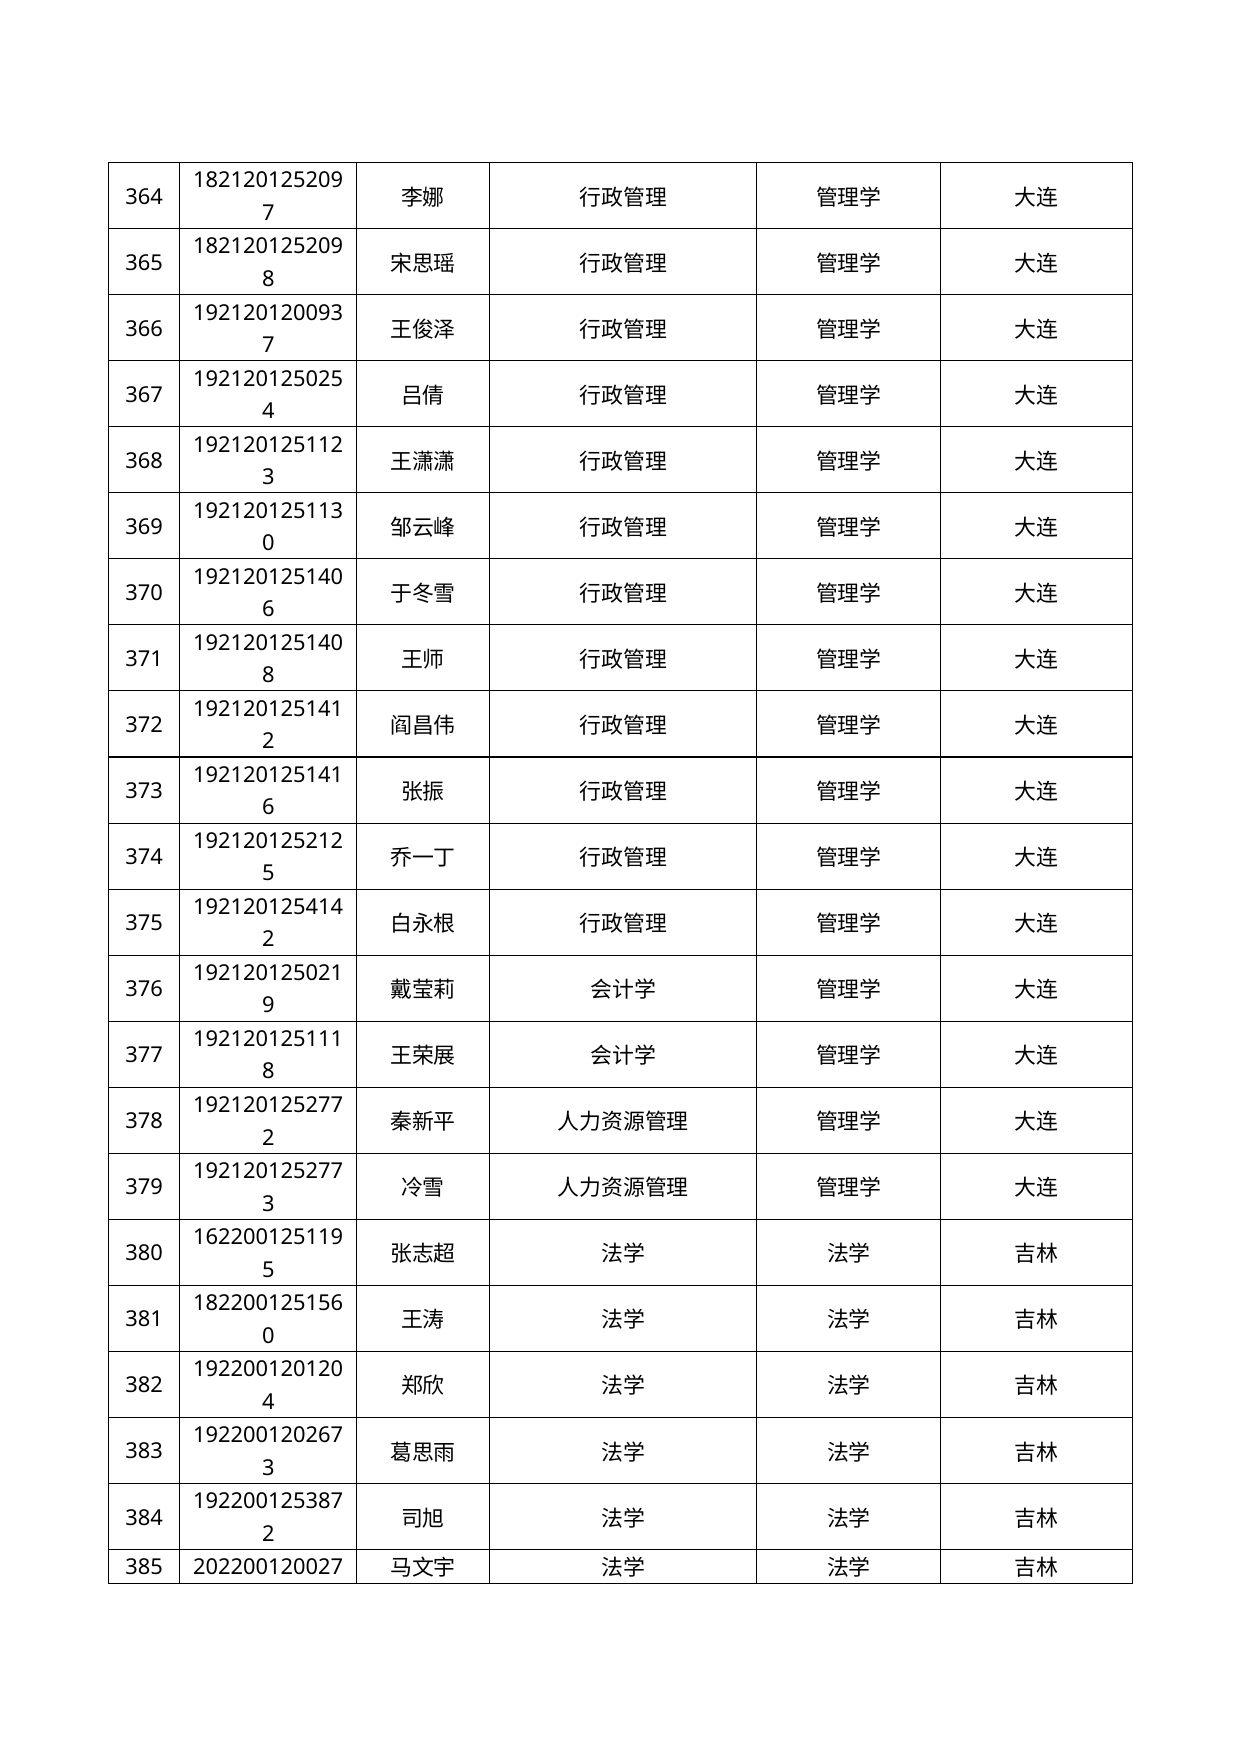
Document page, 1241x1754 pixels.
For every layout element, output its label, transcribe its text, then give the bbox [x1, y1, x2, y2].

table_cell 1922001253872 [180, 1484, 356, 1549]
table_cell 法学 [757, 1286, 940, 1351]
table_cell 法学 [490, 1550, 756, 1582]
table_cell 1921201252773 [180, 1154, 356, 1219]
table_cell 宋思瑶 [357, 229, 489, 294]
table_cell 大连 [941, 1022, 1132, 1087]
table_cell 1921201250219 [180, 956, 356, 1021]
table_cell 吉林 [941, 1352, 1132, 1417]
table_cell 行政管理 [490, 493, 756, 558]
table_cell 1922001201204 [180, 1352, 356, 1417]
table_cell 葛思雨 [357, 1418, 489, 1483]
table_cell 大连 [941, 691, 1132, 756]
table_cell 372 [109, 691, 179, 756]
table_cell 王潇潇 [357, 427, 489, 492]
table_cell 吉林 [941, 1550, 1132, 1582]
table_cell 行政管理 [490, 295, 756, 360]
table_cell 行政管理 [490, 361, 756, 426]
table_cell 384 [109, 1484, 179, 1549]
table_cell 会计学 [490, 1022, 756, 1087]
table_cell 人力资源管理 [490, 1154, 756, 1219]
table_cell 行政管理 [490, 691, 756, 756]
table_cell 管理学 [757, 427, 940, 492]
table_cell 381 [109, 1286, 179, 1351]
table_cell 管理学 [757, 1022, 940, 1087]
table_cell 乔一丁 [357, 824, 489, 888]
table_cell 法学 [490, 1286, 756, 1351]
table_cell 李娜 [357, 163, 489, 228]
table_cell 1921201254142 [180, 890, 356, 954]
table_cell 王俊泽 [357, 295, 489, 360]
table_cell 382 [109, 1352, 179, 1417]
table_cell 365 [109, 229, 179, 294]
table_cell 1921201251408 [180, 625, 356, 690]
table_cell 邹云峰 [357, 493, 489, 558]
table_cell 1822001251560 [180, 1286, 356, 1351]
table_cell 大连 [941, 493, 1132, 558]
table_cell 376 [109, 956, 179, 1021]
table_cell 1921201251123 [180, 427, 356, 492]
table_cell 行政管理 [490, 229, 756, 294]
table_cell 张志超 [357, 1220, 489, 1285]
table_cell 王涛 [357, 1286, 489, 1351]
table_cell 王师 [357, 625, 489, 690]
table_cell 行政管理 [490, 758, 756, 822]
table_cell 378 [109, 1088, 179, 1153]
table_cell 1921201250254 [180, 361, 356, 426]
table_cell 管理学 [757, 758, 940, 822]
table_cell 管理学 [757, 1088, 940, 1153]
table_cell 法学 [757, 1418, 940, 1483]
table_cell 张振 [357, 758, 489, 822]
table_cell 法学 [490, 1352, 756, 1417]
table_cell 冷雪 [357, 1154, 489, 1219]
table_cell 吕倩 [357, 361, 489, 426]
table_cell 366 [109, 295, 179, 360]
table_cell 379 [109, 1154, 179, 1219]
table_cell 管理学 [757, 625, 940, 690]
table_cell 大连 [941, 824, 1132, 888]
table_cell 377 [109, 1022, 179, 1087]
table_cell 大连 [941, 758, 1132, 822]
table_cell 364 [109, 163, 179, 228]
table_cell 大连 [941, 427, 1132, 492]
table_cell 管理学 [757, 493, 940, 558]
table_cell 375 [109, 890, 179, 954]
table_cell 司旭 [357, 1484, 489, 1549]
table_cell 1921201251118 [180, 1022, 356, 1087]
table_cell 1921201251406 [180, 559, 356, 624]
table_cell 大连 [941, 163, 1132, 228]
table_cell 大连 [941, 559, 1132, 624]
table_cell 大连 [941, 295, 1132, 360]
table_cell 1821201252097 [180, 163, 356, 228]
table_cell 367 [109, 361, 179, 426]
table_cell 郑欣 [357, 1352, 489, 1417]
table_cell 管理学 [757, 1154, 940, 1219]
table_cell 法学 [490, 1220, 756, 1285]
table_cell 阎昌伟 [357, 691, 489, 756]
table_cell 法学 [757, 1220, 940, 1285]
table_cell 秦新平 [357, 1088, 489, 1153]
table_cell 法学 [757, 1484, 940, 1549]
table_cell 管理学 [757, 295, 940, 360]
table_cell 1921201252125 [180, 824, 356, 888]
table_cell 1921201200937 [180, 295, 356, 360]
table_cell 大连 [941, 229, 1132, 294]
table_cell 1922001202673 [180, 1418, 356, 1483]
table_cell 374 [109, 824, 179, 888]
table_cell 吉林 [941, 1286, 1132, 1351]
table_cell 大连 [941, 890, 1132, 954]
table_cell 1622001251195 [180, 1220, 356, 1285]
table_cell 管理学 [757, 163, 940, 228]
table_cell 吉林 [941, 1484, 1132, 1549]
table_cell 管理学 [757, 559, 940, 624]
table_cell 行政管理 [490, 427, 756, 492]
table_cell 戴莹莉 [357, 956, 489, 1021]
table_cell 法学 [757, 1550, 940, 1582]
table_cell 1921201251130 [180, 493, 356, 558]
table_cell 大连 [941, 1154, 1132, 1219]
table_cell 2022001200275 [180, 1550, 356, 1582]
table_cell 法学 [757, 1352, 940, 1417]
table_cell 管理学 [757, 824, 940, 888]
table_cell 管理学 [757, 229, 940, 294]
table_cell 人力资源管理 [490, 1088, 756, 1153]
table_cell 管理学 [757, 691, 940, 756]
table_cell 行政管理 [490, 163, 756, 228]
table_cell 马文宇 [357, 1550, 489, 1582]
table_cell 管理学 [757, 956, 940, 1021]
table_cell 王荣展 [357, 1022, 489, 1087]
table_cell 于冬雪 [357, 559, 489, 624]
table_cell 369 [109, 493, 179, 558]
table_cell 行政管理 [490, 890, 756, 954]
table_cell 行政管理 [490, 559, 756, 624]
table_cell 1921201251416 [180, 758, 356, 822]
table_cell 1921201251412 [180, 691, 356, 756]
table_cell 373 [109, 758, 179, 822]
table_cell 吉林 [941, 1418, 1132, 1483]
table_cell 385 [109, 1550, 179, 1582]
table_cell 大连 [941, 1088, 1132, 1153]
table_cell 白永根 [357, 890, 489, 954]
table_cell 行政管理 [490, 824, 756, 888]
table_cell 会计学 [490, 956, 756, 1021]
table_cell 法学 [490, 1484, 756, 1549]
table_cell 吉林 [941, 1220, 1132, 1285]
table_cell 行政管理 [490, 625, 756, 690]
table_cell 370 [109, 559, 179, 624]
table_cell 管理学 [757, 361, 940, 426]
table_cell 1921201252772 [180, 1088, 356, 1153]
table_cell 368 [109, 427, 179, 492]
table_cell 383 [109, 1418, 179, 1483]
table_cell 大连 [941, 625, 1132, 690]
table_cell 大连 [941, 956, 1132, 1021]
table_cell 1821201252098 [180, 229, 356, 294]
table_cell 管理学 [757, 890, 940, 954]
table_cell 380 [109, 1220, 179, 1285]
table_cell 371 [109, 625, 179, 690]
table_cell 法学 [490, 1418, 756, 1483]
table_cell 大连 [941, 361, 1132, 426]
